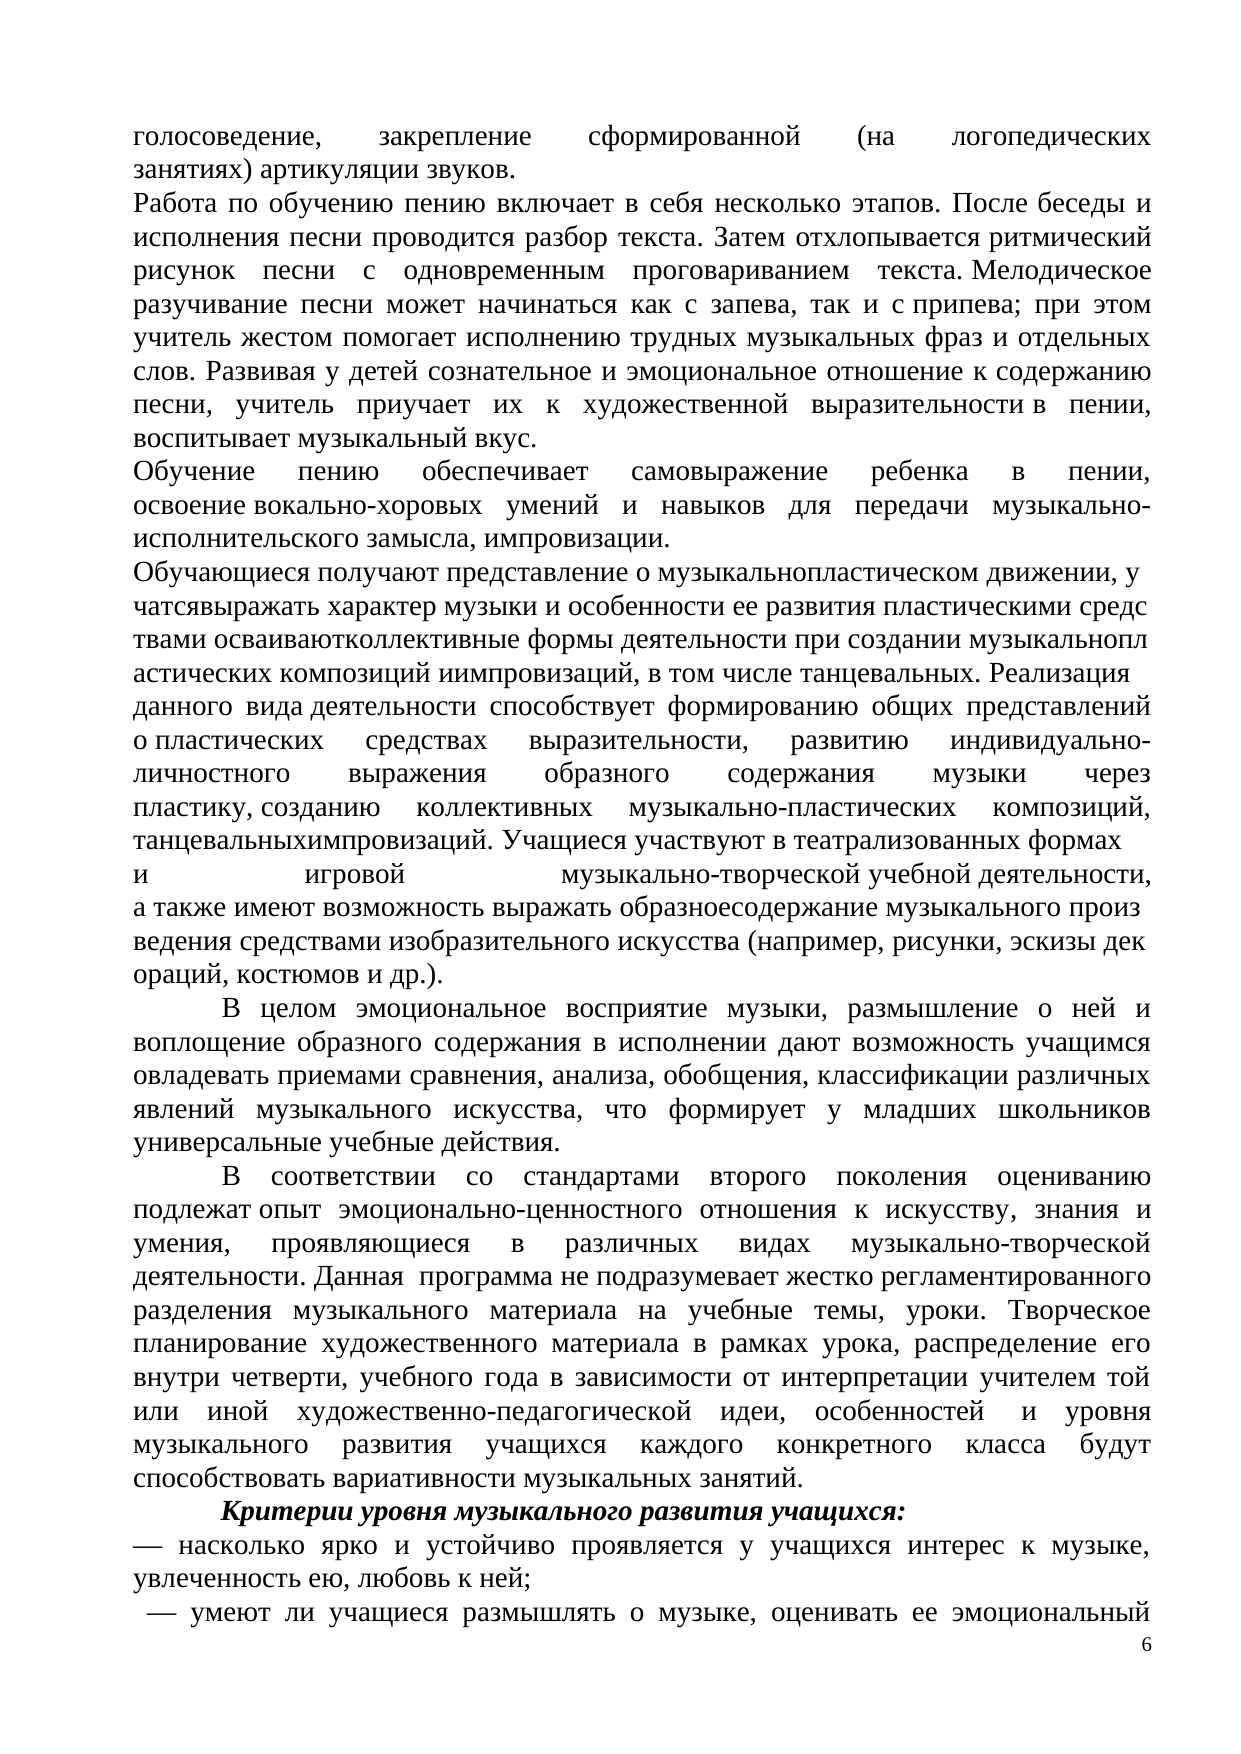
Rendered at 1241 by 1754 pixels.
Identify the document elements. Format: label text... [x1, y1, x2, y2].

text Критерии уровня музыкального развития учащихся: [133, 1493, 1152, 1527]
text Обучающиеся получают представление о музыкальнопластическом движении, учатсявыражать характер музыки и особенности ее развития пластическими средствами осваиваютколлективные формы деятельности при создании музыкальнопластических композиций иимпровизаций, в том числе танцевальных. Реализация данного вида деятельности способствует формированию общих представлений о пластических средствах выразительности, развитию индивидуально-личностного выражения образного содержания музыки через пластику, созданию коллективных музыкально-пластических композиций, танцевальныхимпровизаций. Учащиеся участвуют в театрализованных формах и игровой музыкально-творческой учебной деятельности, а также имеют возможность выражать образноесодержание музыкального произведения средствами изобразительного искусства (например, рисунки, эскизы декораций, костюмов и др.). [133, 554, 1152, 990]
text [133, 118, 1152, 185]
text В целом эмоциональное восприятие музыки, размышление о ней и воплощение образного содержания в исполнении дают возможность учащимся овладевать приемами сравнения, анализа, обобщения, классификации различных явлений музыкального искусства, что формирует у младших школьников универсальные учебные действия. [133, 990, 1152, 1158]
text Работа по обучению пению включает в себя несколько этапов. После беседы и исполнения песни проводится разбор текста. Затем отхлопывается ритмический рисунок песни с одновременным проговариванием текста. Мелодическое разучивание песни может начинаться как с запева, так и с припева; при этом учитель жестом помогает исполнению трудных музыкальных фраз и отдельных слов. Развивая у детей сознательное и эмоциональное отношение к содержанию песни, учитель приучает их к художественной выразительности в пении, воспитывает музыкальный вкус. [133, 185, 1152, 453]
text Обучение пению обеспечивает самовыражение ребенка в пении, освоение вокально-хоровых умений и навыков для передачи музыкально-исполнительского замысла, импровизации. [133, 453, 1152, 554]
text — насколько ярко и устойчиво проявляется у учащихся интерес к музыке, увлеченность ею, любовь к ней; [133, 1527, 1152, 1594]
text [133, 1594, 1152, 1627]
text В соответствии со стандартами второго поколения оцениванию подлежат опыт эмоционально-ценностного отношения к искусству, знания и умения, проявляющиеся в различных видах музыкально-творческой деятельности. Данная программа не подразумевает жестко регламентированного разделения музыкального материала на учебные темы, уроки. Творческое планирование художественного материала в рамках урока, распределение его внутри четверти, учебного года в зависимости от интерпретации учителем той или иной художественно-педагогической идеи, особенностей и уровня музыкального развития учащихся каждого конкретного класса будут способствовать вариативности музыкальных занятий. [133, 1158, 1152, 1493]
